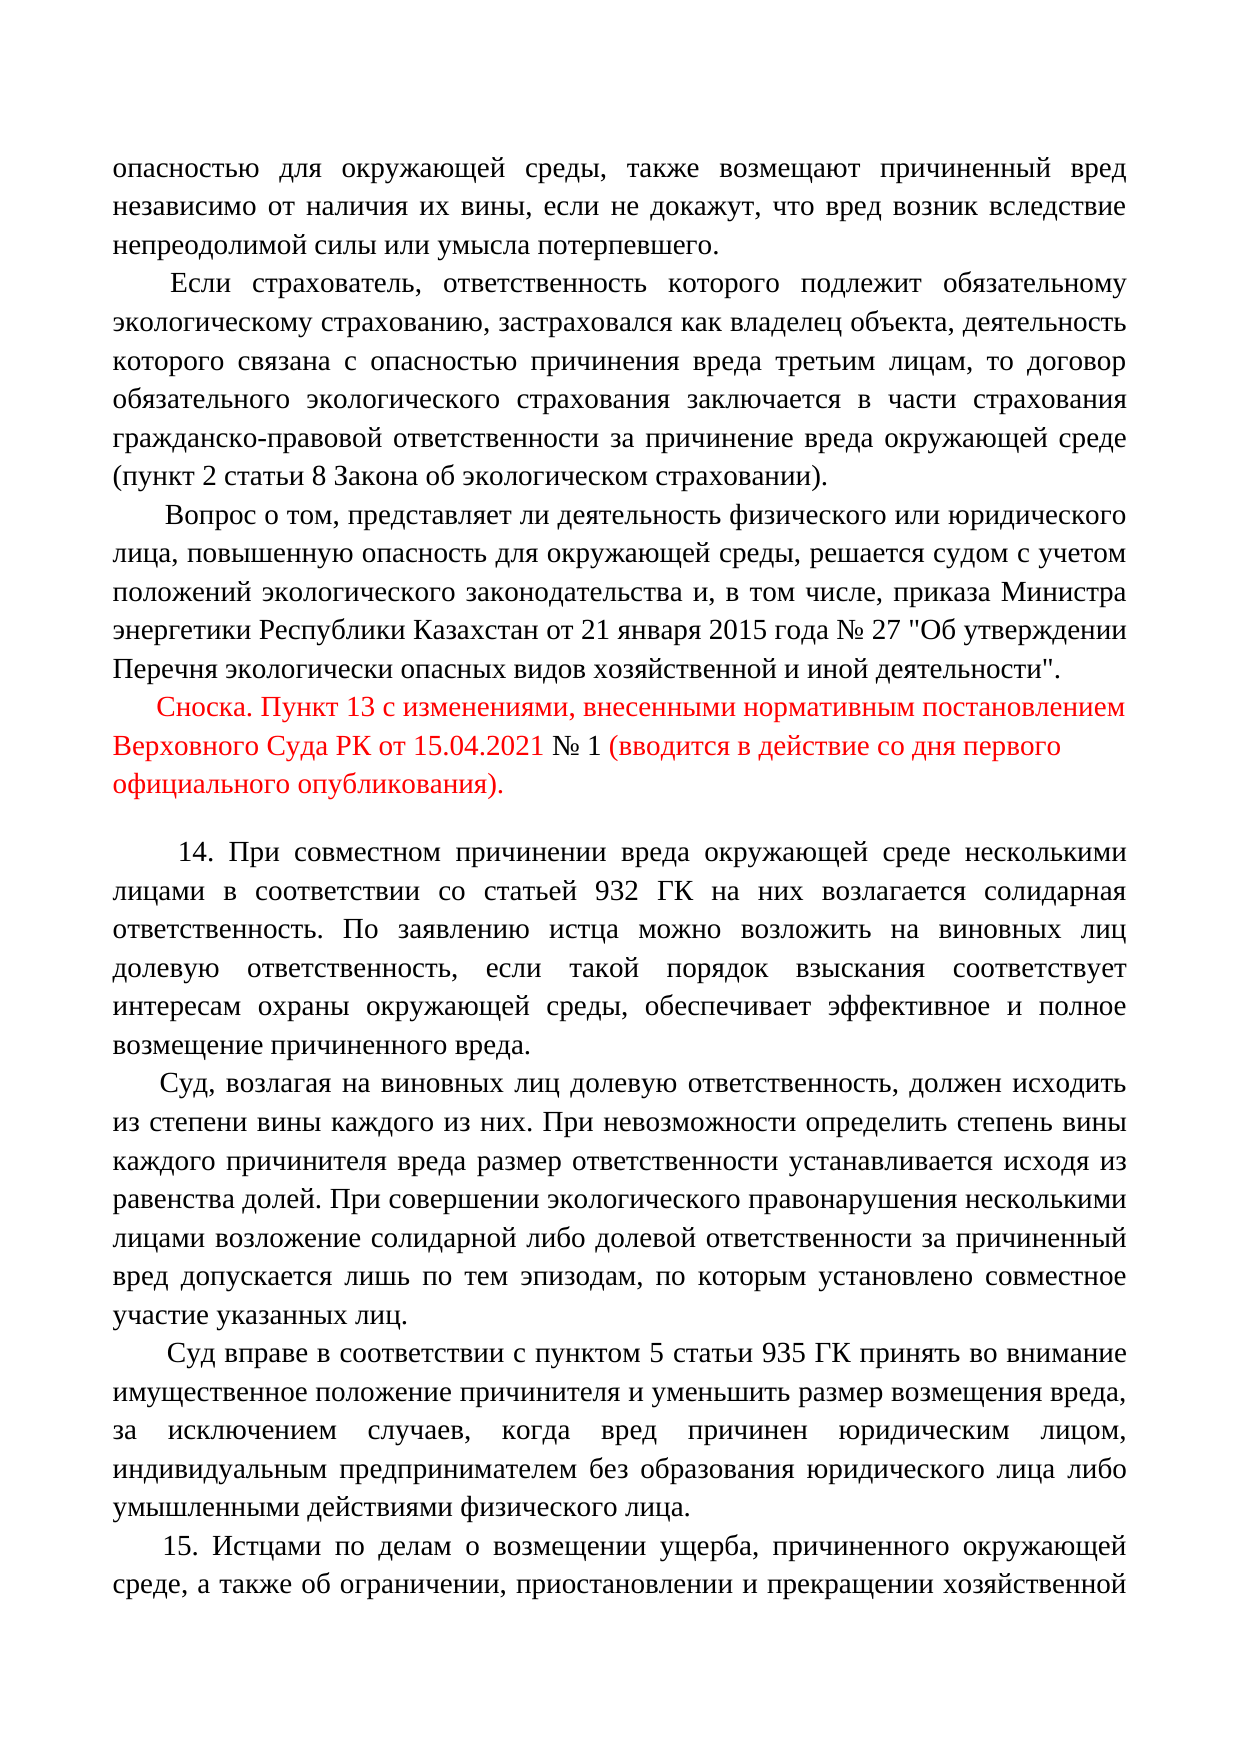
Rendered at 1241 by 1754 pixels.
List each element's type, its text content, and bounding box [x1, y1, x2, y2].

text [112, 150, 1128, 261]
text Вопрос о том, представляет ли деятельность физического или юридического лица, повышенную опасность для окружающей среды, решается судом с учетом положений экологического законодательства и, в том числе, приказа Министра энергетики Республики Казахстан от 21 января 2015 года № 27 "Об утверждении Перечня экологически опасных видов хозяйственной и иной деятельности". [112, 497, 1128, 684]
text Если страхователь, ответственность которого подлежит обязательному экологическому страхованию, застраховался как владелец объекта, деятельность которого связана с опасностью причинения вреда третьим лицам, то договор обязательного экологического страхования заключается в части страхования гражданско-правовой ответственности за причинение вреда окружающей среде (пункт 2 статьи 8 Закона об экологическом страховании). [112, 266, 1128, 492]
text Суд вправе в соответствии с пунктом 5 статьи 935 ГК принять во внимание имущественное положение причинителя и уменьшить размер возмещения вреда, за исключением случаев, когда вред причинен юридическим лицом, индивидуальным предпринимателем без образования юридического лица либо умышленными действиями физического лица. [112, 1335, 1128, 1523]
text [112, 1528, 1128, 1600]
text Сноска. Пункт 13 с изменениями, внесенными нормативным постановлением Верховного Суда РК от 15.04.2021 № 1 (вводится в действие со дня первого официального опубликования). [112, 689, 1128, 830]
text 14. При совместном причинении вреда окружающей среде несколькими лицами в соответствии со статьей 932 ГК на них возлагается солидарная ответственность. По заявлению истца можно возложить на виновных лиц долевую ответственность, если такой порядок взыскания соответствует интересам охраны окружающей среды, обеспечивает эффективное и полное возмещение причиненного вреда. [112, 834, 1128, 1061]
text Суд, возлагая на виновных лиц долевую ответственность, должен исходить из степени вины каждого из них. При невозможности определить степень вины каждого причинителя вреда размер ответственности устанавливается исходя из равенства долей. При совершении экологического правонарушения несколькими лицами возложение солидарной либо долевой ответственности за причиненный вред допускается лишь по тем эпизодам, по которым установлено совместное участие указанных лиц. [112, 1066, 1128, 1330]
